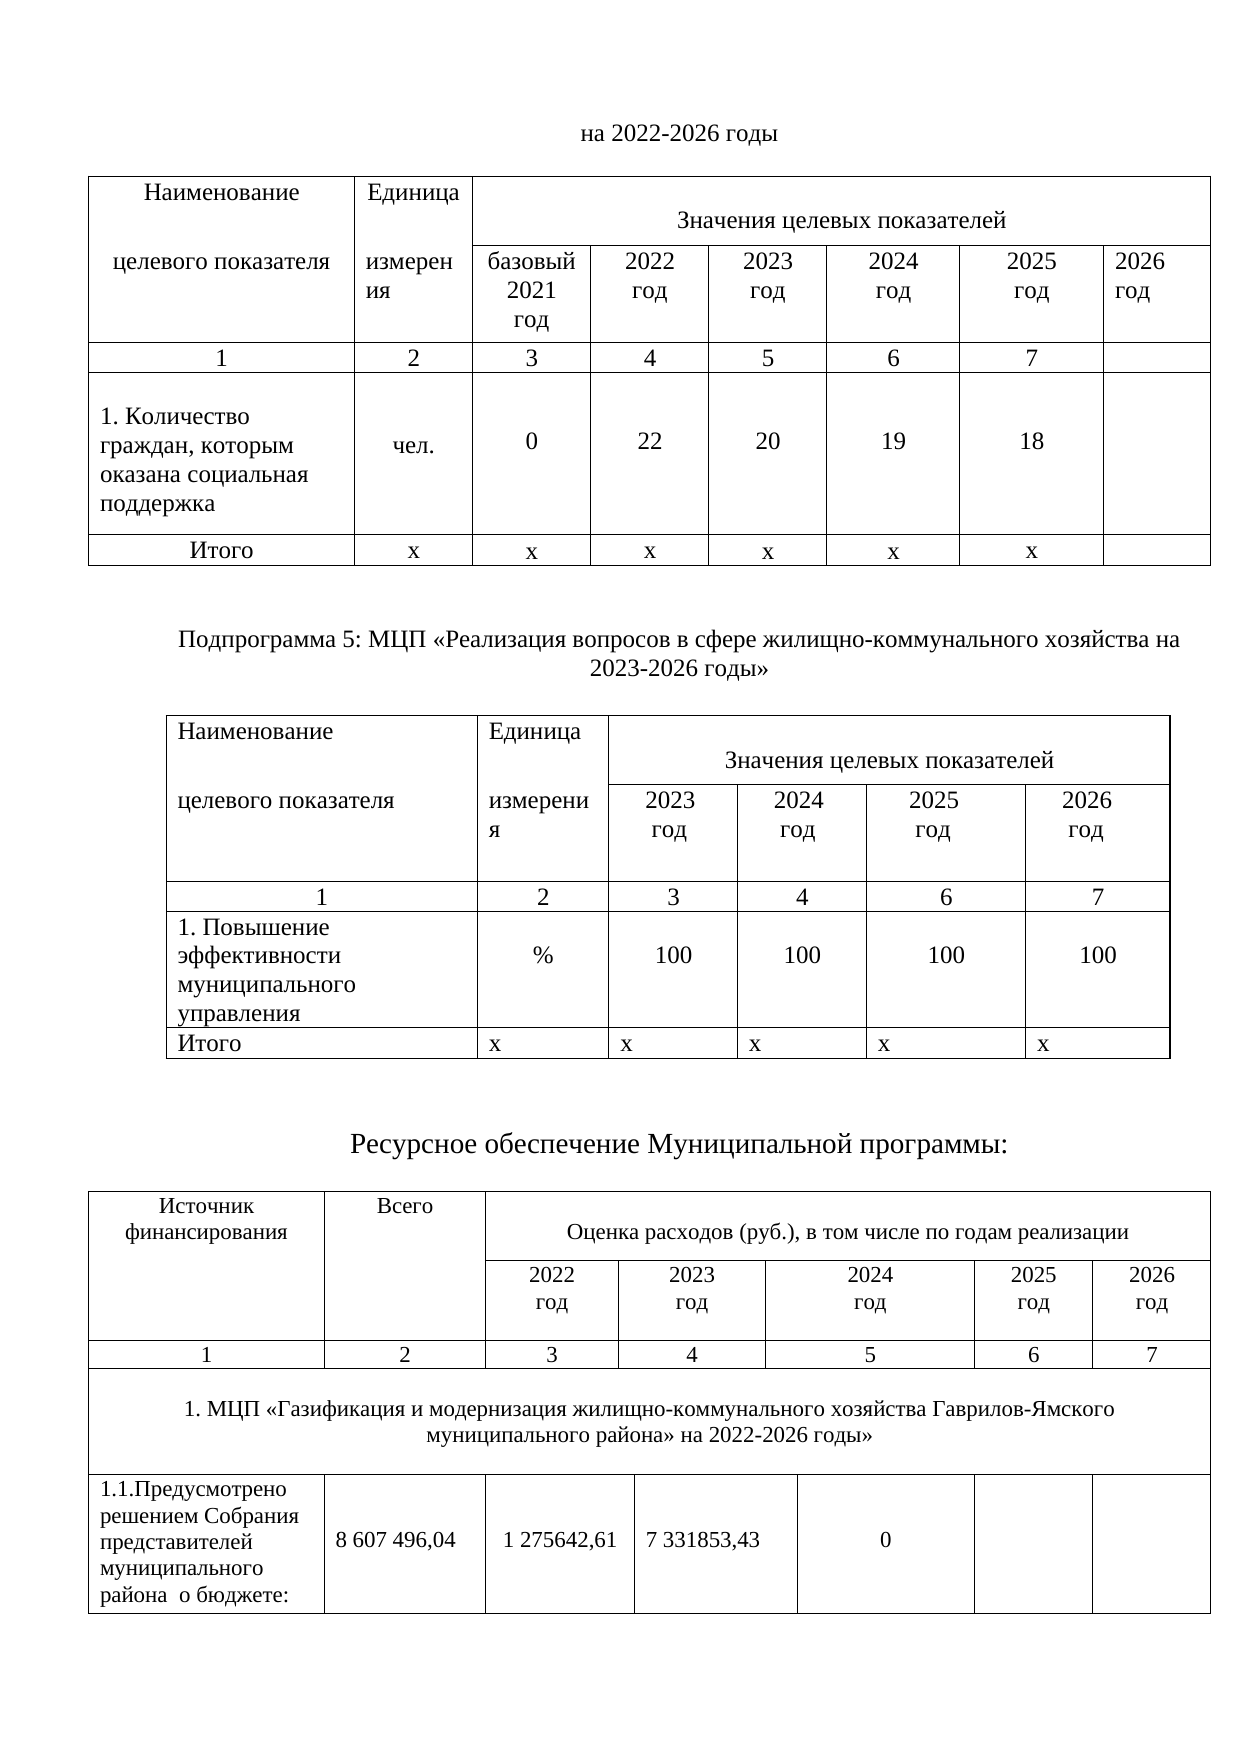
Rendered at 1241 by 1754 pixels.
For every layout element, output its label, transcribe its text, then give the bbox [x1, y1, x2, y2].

table_cell 2025 год [960, 246, 1103, 342]
table_cell 1 275642,61 [486, 1475, 634, 1613]
table_cell х [355, 535, 472, 565]
table_header Единица [355, 177, 472, 245]
table_cell х [591, 535, 708, 565]
table_cell % [478, 912, 608, 1027]
table_cell 0 [798, 1475, 974, 1613]
table_cell 2 [478, 882, 608, 911]
table_cell 2023 год [709, 246, 826, 342]
table_header Наименование [167, 716, 477, 784]
table_cell 19 [827, 373, 959, 534]
table_cell [1104, 373, 1210, 534]
table_cell 3 [609, 882, 737, 911]
table_cell 0 [473, 373, 590, 534]
table_header Оценка расходов (руб.), в том числе по годам реализации [486, 1192, 1210, 1260]
table_cell 100 [1026, 912, 1169, 1027]
table_cell 2026 год [1093, 1261, 1210, 1340]
table_cell 5 [766, 1341, 974, 1368]
table_cell 2025 год [975, 1261, 1092, 1340]
table_cell 18 [960, 373, 1103, 534]
table_cell 2024 год [766, 1261, 974, 1340]
table_cell [325, 1260, 485, 1340]
table_cell 5 [709, 343, 826, 372]
table_cell [1093, 1475, 1210, 1613]
table_cell 2022 год [591, 246, 708, 342]
table_cell [975, 1475, 1092, 1613]
table_cell базовый 2021 год [473, 246, 590, 342]
table_cell 2024 год [827, 246, 959, 342]
table_header Источник финансирования [89, 1192, 324, 1260]
table_cell 7 331853,43 [635, 1475, 797, 1613]
table_cell х [1026, 1028, 1169, 1058]
table_cell 7 [1026, 882, 1169, 911]
table_cell целевого показателя [89, 245, 354, 342]
table_cell х [478, 1028, 608, 1058]
table_cell 20 [709, 373, 826, 534]
table_cell 100 [609, 912, 737, 1027]
table_header Значения целевых показателей [473, 177, 1210, 245]
table_cell [1104, 343, 1210, 372]
table_cell х [867, 1028, 1025, 1058]
table_cell 6 [867, 882, 1025, 911]
table_cell 1.1.Предусмотрено решением Собрания представителей муниципального района о бюджете: [89, 1475, 324, 1613]
table_cell х [609, 1028, 737, 1058]
table_cell 3 [473, 343, 590, 372]
table_cell 1 [89, 343, 354, 372]
table_cell 7 [960, 343, 1103, 372]
table_cell 4 [619, 1341, 765, 1368]
table_cell 4 [591, 343, 708, 372]
text на 2022-2026 годы [177, 118, 1181, 147]
table_cell 2023 год [619, 1261, 765, 1340]
table_cell 1 [89, 1341, 324, 1368]
table_cell измерения [478, 784, 608, 881]
table_header Наименование [89, 177, 354, 245]
table_cell 2023 год [609, 785, 737, 881]
table_cell 1. МЦП «Газификация и модернизация жилищно-коммунального хозяйства Гаврилов-Ямского муниципального района» на 2022-2026 годы» [89, 1369, 1210, 1474]
text Ресурсное обеспечение Муниципальной программы: [177, 1126, 1181, 1160]
table_cell [89, 1260, 324, 1340]
table_cell 4 [738, 882, 866, 911]
table_cell 3 [486, 1341, 618, 1368]
table_header Значения целевых показателей [609, 716, 1169, 784]
table_cell 2022 год [486, 1261, 618, 1340]
table_cell 2026 год [1104, 246, 1210, 342]
table_header Всего [325, 1192, 485, 1260]
table_cell 22 [591, 373, 708, 534]
table_cell 2 [355, 343, 472, 372]
table_cell 1. Повышение эффективности муниципального управления [167, 912, 477, 1027]
table_cell 2025 год [867, 785, 1025, 881]
table_cell х [960, 535, 1103, 565]
table_cell х [827, 535, 959, 565]
table_cell измерения [355, 245, 472, 342]
text Подпрограмма 5: МЦП «Реализация вопросов в сфере жилищно-коммунального хозяйства на 2023-2026 годы» [177, 624, 1181, 681]
table_cell чел. [355, 373, 472, 534]
table_cell 2026 год [1026, 785, 1169, 881]
table_cell 1 [167, 882, 477, 911]
table_cell 1. Количество граждан, которым оказана социальная поддержка [89, 373, 354, 534]
table_cell 100 [738, 912, 866, 1027]
table_cell х [473, 535, 590, 565]
table_header Единица [478, 716, 608, 784]
table_cell 8 607 496,04 [325, 1475, 485, 1613]
table_cell Итого [167, 1028, 477, 1058]
table_cell 2 [325, 1341, 485, 1368]
table_cell 2024 год [738, 785, 866, 881]
table_cell целевого показателя [167, 784, 477, 881]
table_cell [1104, 535, 1210, 565]
table_cell х [709, 535, 826, 565]
table_cell 6 [975, 1341, 1092, 1368]
table_cell 7 [1093, 1341, 1210, 1368]
table_cell 6 [827, 343, 959, 372]
table_cell Итого [89, 535, 354, 565]
table_cell 100 [867, 912, 1025, 1027]
table_cell х [738, 1028, 866, 1058]
